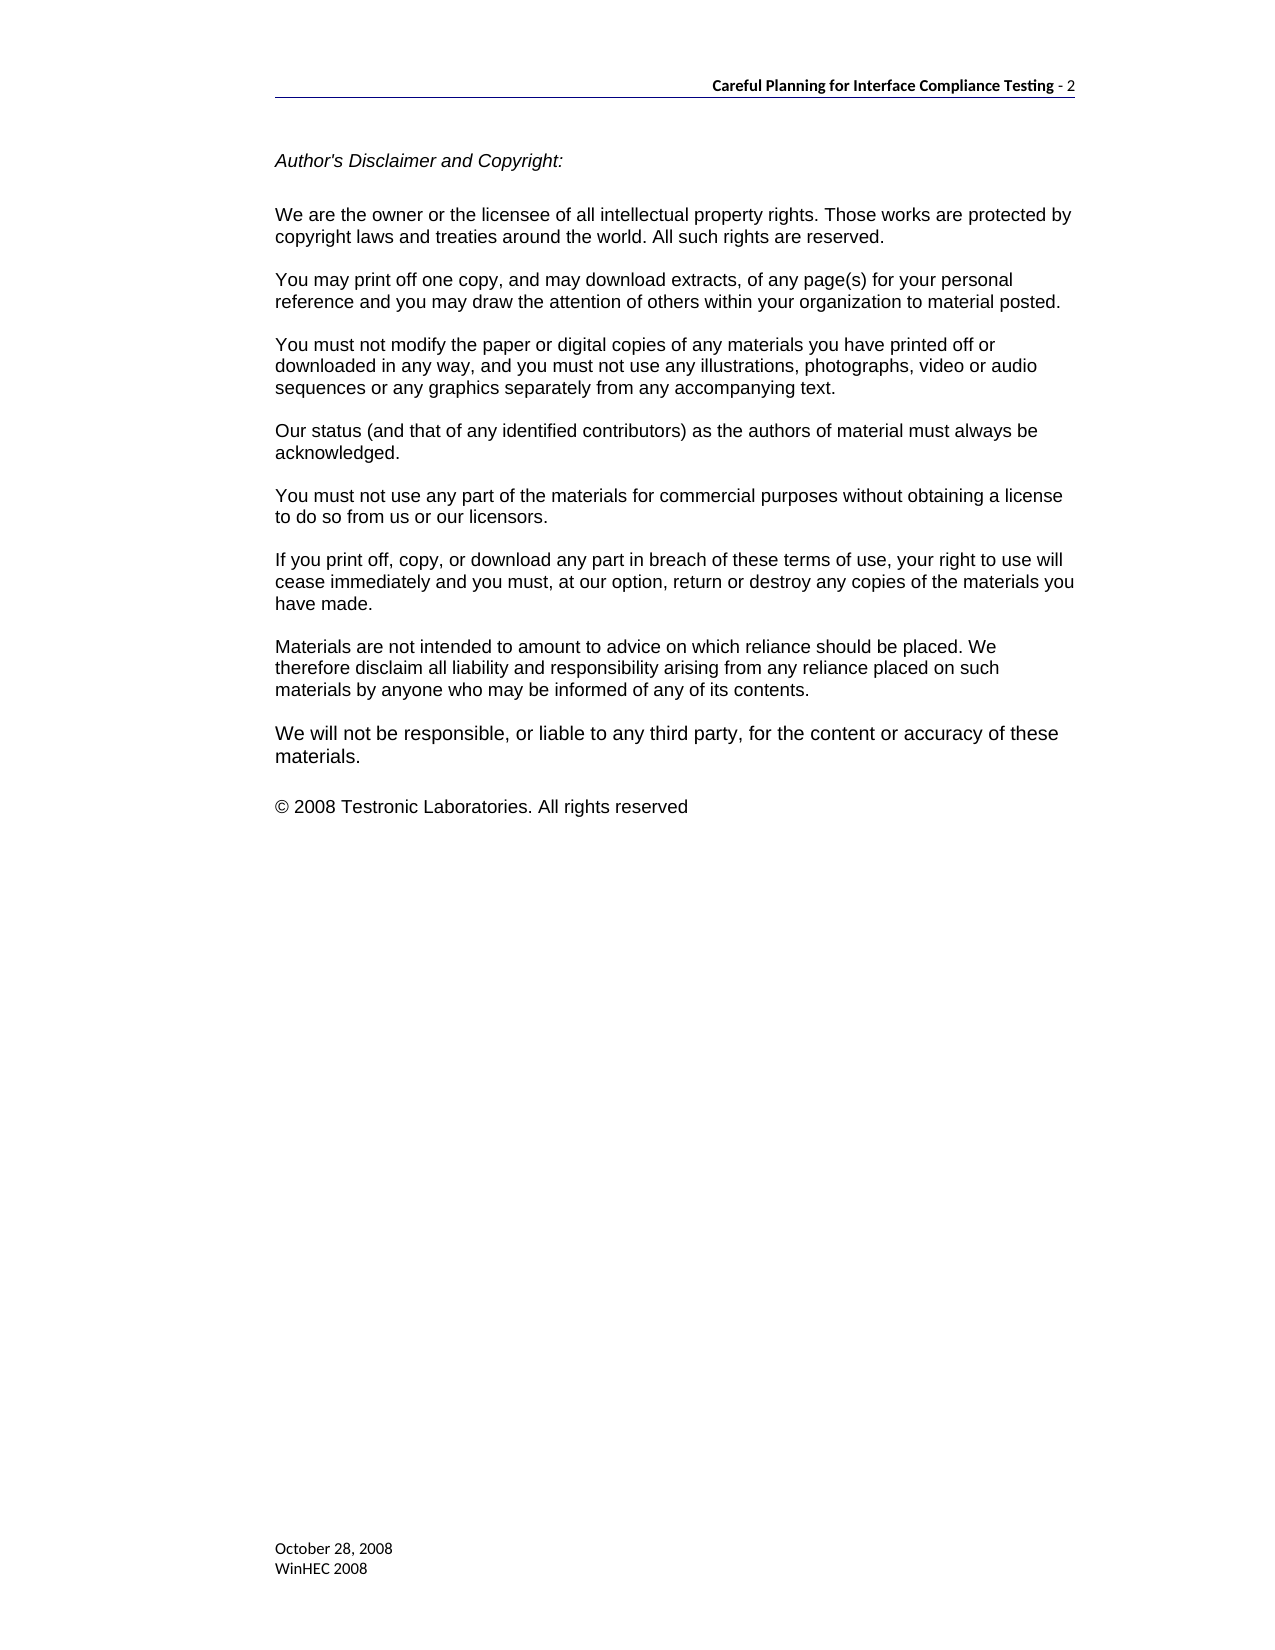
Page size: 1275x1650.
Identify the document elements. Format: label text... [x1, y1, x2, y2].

text We will not be responsible, or liable to any third party, for the content or accuracy of these materials. [275, 722, 1075, 767]
text Our status (and that of any identified contributors) as the authors of material must always be acknowledged. [275, 420, 1075, 463]
text Materials are not intended to amount to advice on which reliance should be placed. We therefore disclaim all liability and responsibility arising from any reliance placed on such materials by anyone who may be informed of any of its contents. [275, 636, 1075, 700]
text If you print off, copy, or download any part in breach of these terms of use, your right to use will cease immediately and you must, at our option, return or destroy any copies of the materials you have made. [275, 549, 1075, 614]
text We are the owner or the licensee of all intellectual property rights. Those works are protected by copyright laws and treaties around the world. All such rights are reserved. [275, 204, 1075, 247]
text © 2008 Testronic Laboratories. All rights reserved [275, 796, 1075, 818]
text You must not use any part of the materials for commercial purposes without obtaining a license to do so from us or our licensors. [275, 484, 1075, 528]
text You must not modify the paper or digital copies of any materials you have printed off or downloaded in any way, and you must not use any illustrations, photographs, video or audio sequences or any graphics separately from any accompanying text. [275, 334, 1075, 398]
text Author's Disclaimer and Copyright: [275, 150, 1075, 172]
text You may print off one copy, and may download extracts, of any page(s) for your personal reference and you may draw the attention of others within your organization to material posted. [275, 269, 1075, 312]
